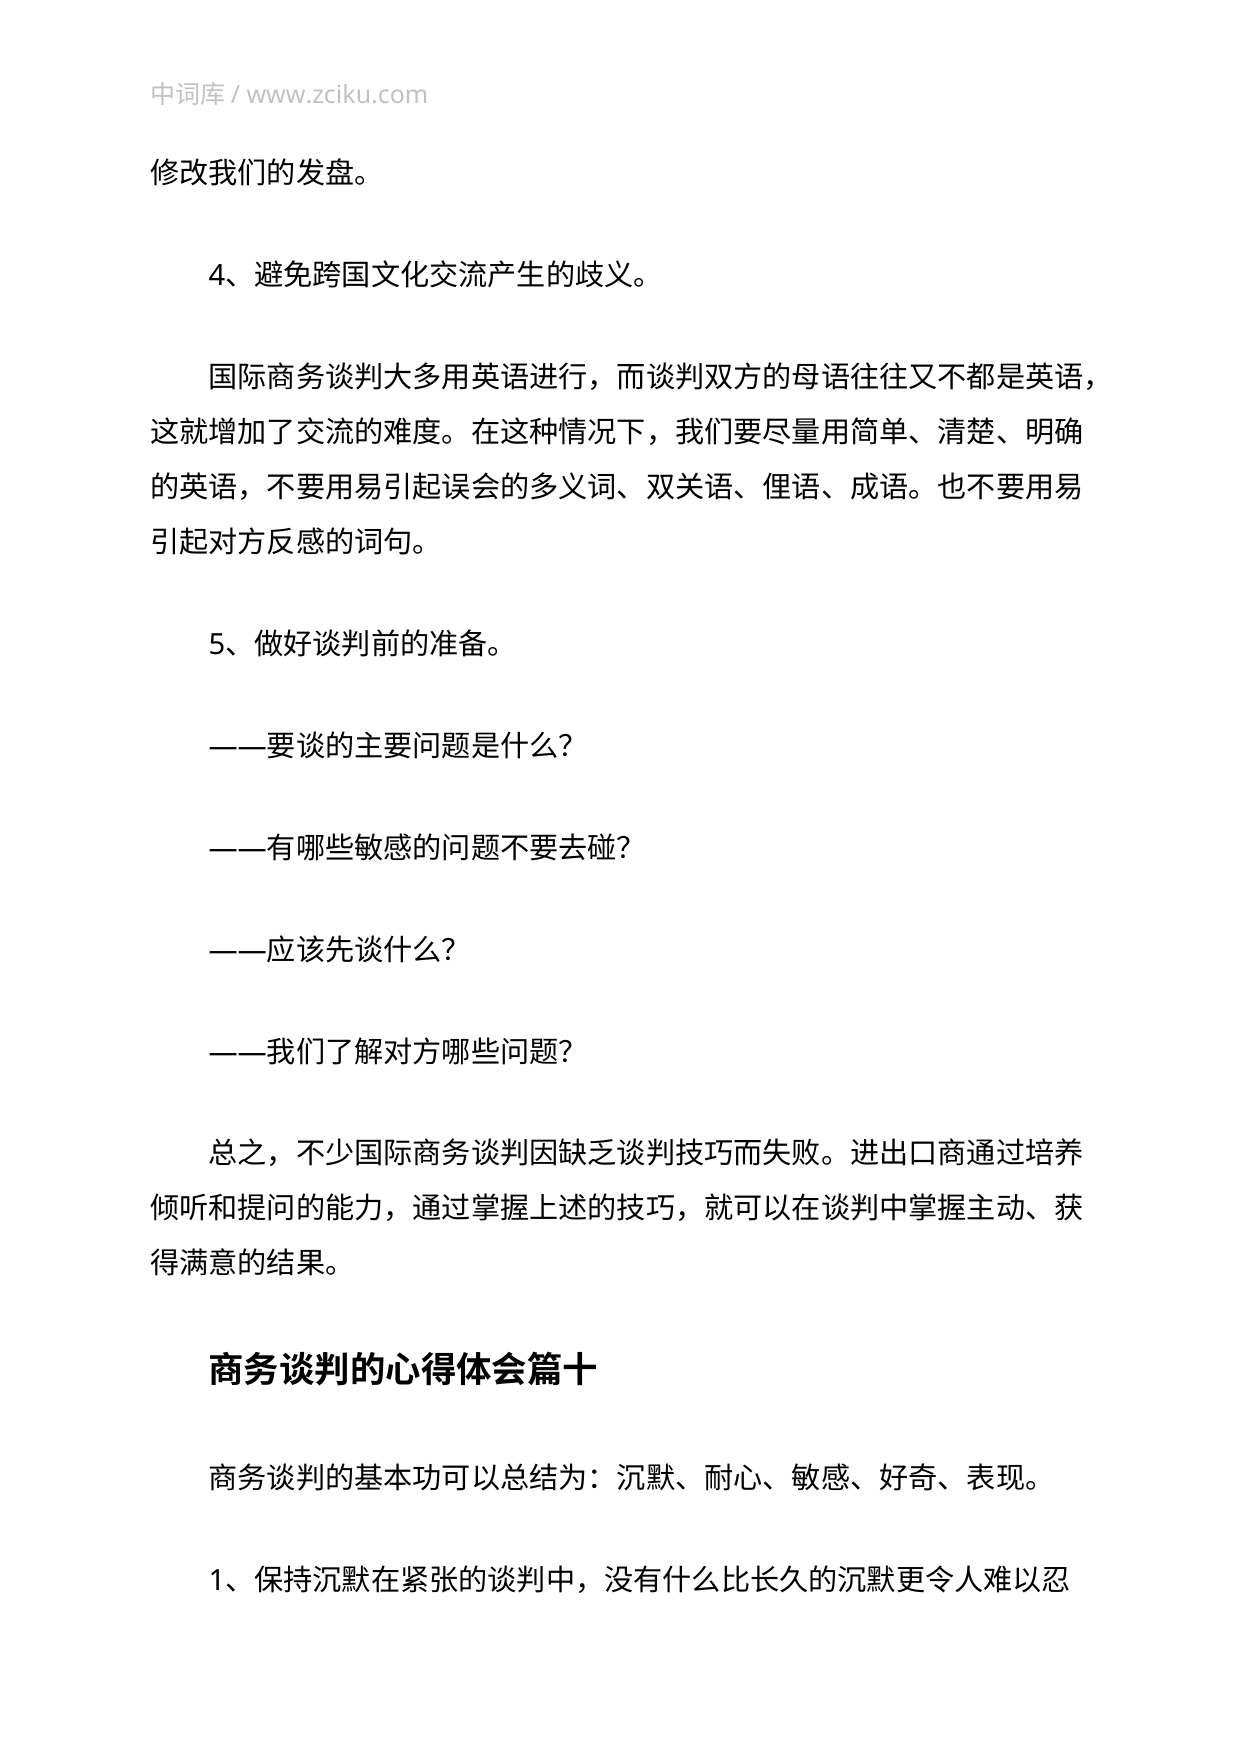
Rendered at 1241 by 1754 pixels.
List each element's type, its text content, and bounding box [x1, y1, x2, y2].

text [150, 1557, 1090, 1599]
text 4、避免跨国文化交流产生的歧义。 [150, 252, 1090, 294]
text ——有哪些敏感的问题不要去碰？ [150, 824, 1090, 867]
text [150, 150, 1090, 192]
text 商务谈判的心得体会篇十 [150, 1342, 1090, 1393]
text 5、做好谈判前的准备。 [150, 620, 1090, 663]
text ——我们了解对方哪些问题？ [150, 1028, 1090, 1071]
text 商务谈判的基本功可以总结为：沉默、耐心、敏感、好奇、表现。 [150, 1455, 1090, 1497]
text 国际商务谈判大多用英语进行，而谈判双方的母语往往又不都是英语，这就增加了交流的难度。在这种情况下，我们要尽量用简单、清楚、明确的英语，不要用易引起误会的多义词、双关语、俚语、成语。也不要用易引起对方反感的词句。 [150, 354, 1090, 561]
text ——要谈的主要问题是什么？ [150, 722, 1090, 764]
text 总之，不少国际商务谈判因缺乏谈判技巧而失败。进出口商通过培养倾听和提问的能力，通过掌握上述的技巧，就可以在谈判中掌握主动、获得满意的结果。 [150, 1130, 1090, 1282]
text ——应该先谈什么？ [150, 926, 1090, 968]
